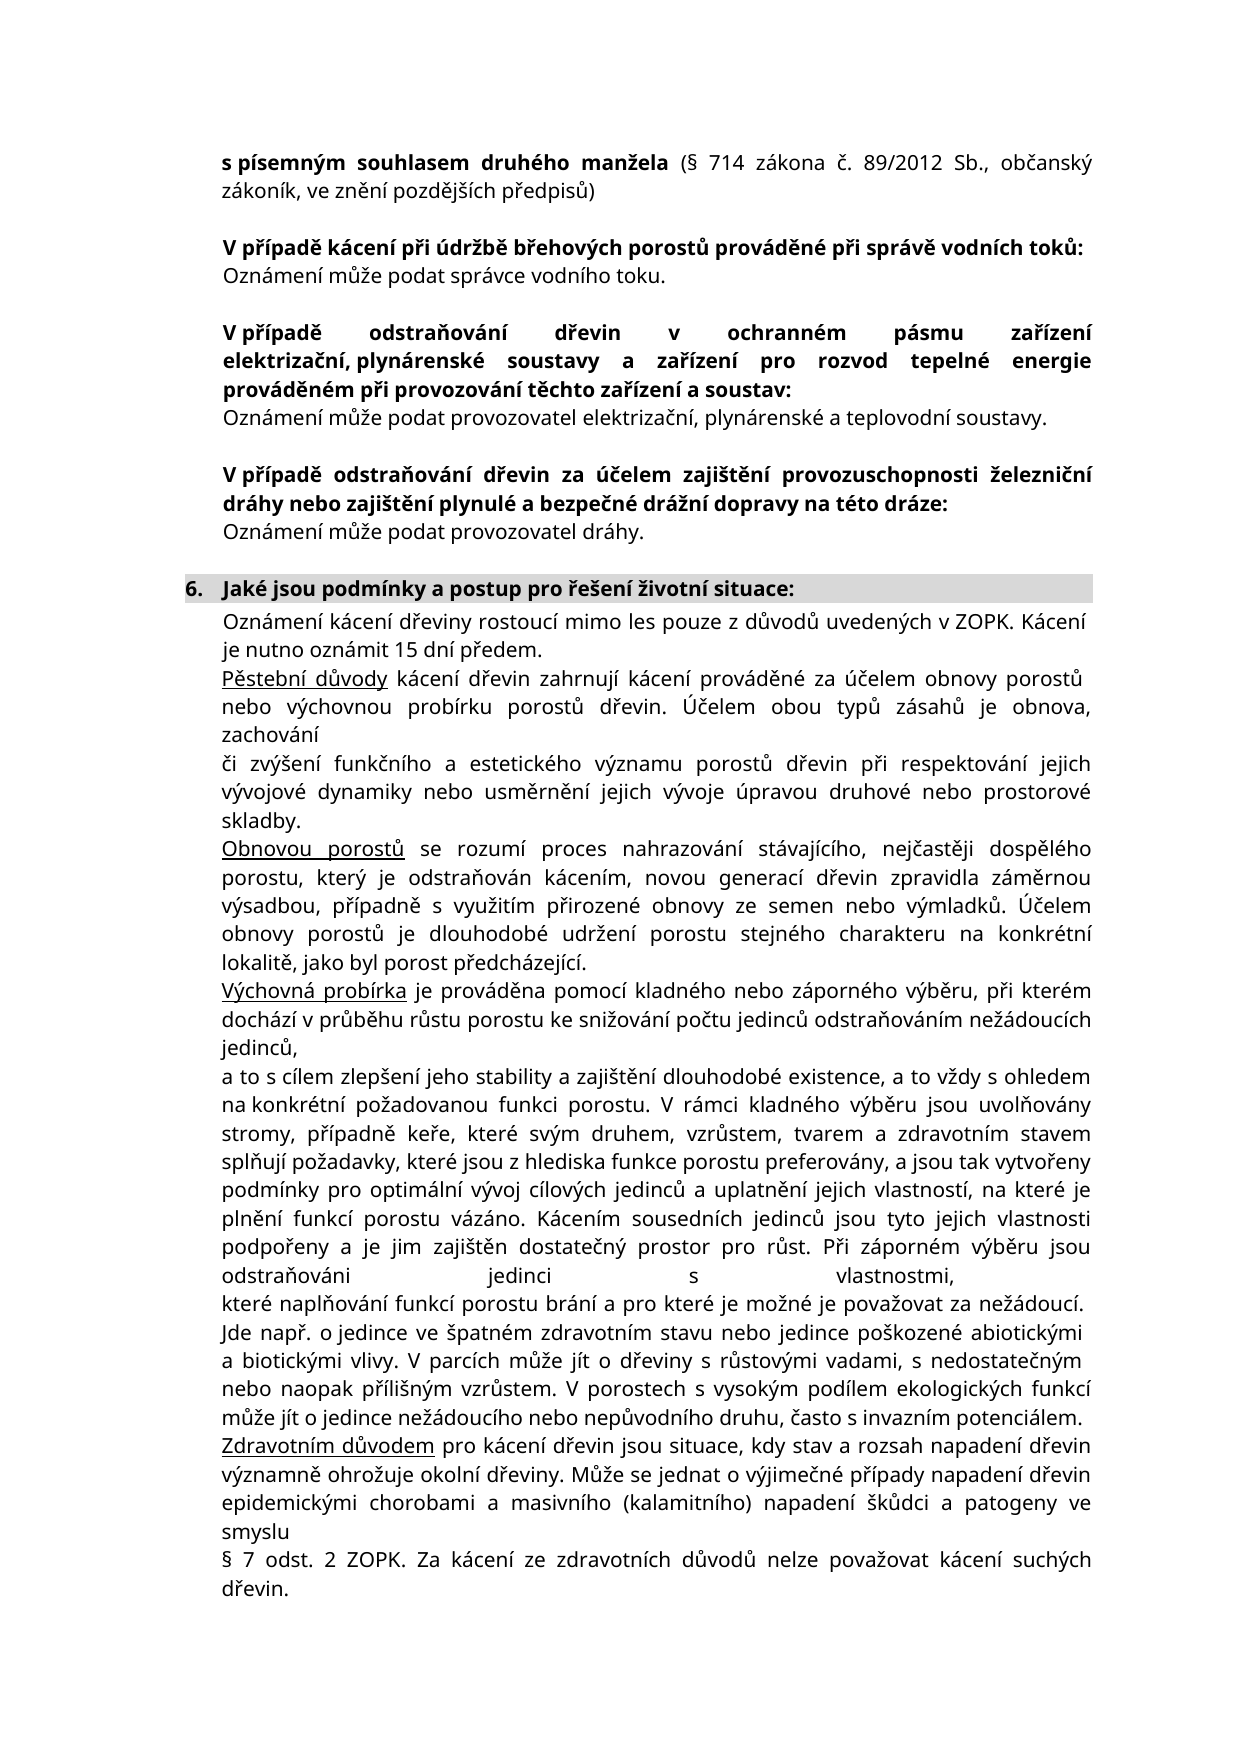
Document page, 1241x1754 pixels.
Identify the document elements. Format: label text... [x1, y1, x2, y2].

text V případě odstraňování dřevin v ochranném pásmu zařízení elektrizační, plynárenské soustavy a zařízení pro rozvod tepelné energie prováděném při provozování těchto zařízení a soustav: [223, 318, 1093, 403]
text Zdravotním důvodem pro kácení dřevin jsou situace, kdy stav a rozsah napadení dřevin významně ohrožuje okolní dřeviny. Může se jednat o výjimečné případy napadení dřevin epidemickými chorobami a masivního (kalamitního) napadení škůdci a patogeny ve smyslu § 7 odst. 2 ZOPK. Za kácení ze zdravotních důvodů nelze považovat kácení suchých dřevin. [221, 1431, 1093, 1602]
text V případě kácení při údržbě břehových porostů prováděné při správě vodních toků: [223, 233, 1093, 261]
text Pěstební důvody kácení dřevin zahrnují kácení prováděné za účelem obnovy porostů nebo výchovnou probírku porostů dřevin. Účelem obou typů zásahů je obnova, zachování či zvýšení funkčního a estetického významu porostů dřevin při respektování jejich vývojové dynamiky nebo usměrnění jejich vývoje úpravou druhové nebo prostorové skladby. [221, 664, 1093, 834]
text Výchovná probírka je prováděna pomocí kladného nebo záporného výběru, při kterém dochází v průběhu růstu porostu ke snižování počtu jedinců odstraňováním nežádoucích jedinců, a to s cílem zlepšení jeho stability a zajištění dlouhodobé existence, a to vždy s ohledem na konkrétní požadovanou funkci porostu. V rámci kladného výběru jsou uvolňovány stromy, případně keře, které svým druhem, vzrůstem, tvarem a zdravotním stavem splňují požadavky, které jsou z hlediska funkce porostu preferovány, a jsou tak vytvořeny podmínky pro optimální vývoj cílových jedinců a uplatnění jejich vlastností, na které je plnění funkcí porostu vázáno. Kácením sousedních jedinců jsou tyto jejich vlastnosti podpořeny a je jim zajištěn dostatečný prostor pro růst. Při záporném výběru jsou odstraňováni jedinci s vlastnostmi, které naplňování funkcí porostu brání a pro které je možné je považovat za nežádoucí. Jde např. o jedince ve špatném zdravotním stavu nebo jedince poškozené abiotickými a biotickými vlivy. V parcích může jít o dřeviny s růstovými vadami, s nedostatečným nebo naopak přílišným vzrůstem. V porostech s vysokým podílem ekologických funkcí může jít o jedince nežádoucího nebo nepůvodního druhu, často s invazním potenciálem. [221, 976, 1093, 1431]
text Oznámení může podat provozovatel elektrizační, plynárenské a teplovodní soustavy. [223, 403, 1093, 432]
text Oznámení může podat provozovatel dráhy. [223, 517, 1093, 546]
text V případě odstraňování dřevin za účelem zajištění provozuschopnosti železniční dráhy nebo zajištění plynulé a bezpečné drážní dopravy na této dráze: [223, 460, 1093, 517]
list Jaké jsou podmínky a postup pro řešení životní situace: [185, 574, 1093, 603]
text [221, 148, 1093, 204]
text Oznámení kácení dřeviny rostoucí mimo les pouze z důvodů uvedených v ZOPK. Kácení je nutno oznámit 15 dní předem. [223, 607, 1093, 664]
text Oznámení může podat správce vodního toku. [223, 261, 1093, 290]
text Obnovou porostů se rozumí proces nahrazování stávajícího, nejčastěji dospělého porostu, který je odstraňován kácením, novou generací dřevin zpravidla záměrnou výsadbou, případně s využitím přirozené obnovy ze semen nebo výmladků. Účelem obnovy porostů je dlouhodobé udržení porostu stejného charakteru na konkrétní lokalitě, jako byl porost předcházející. [221, 834, 1093, 976]
